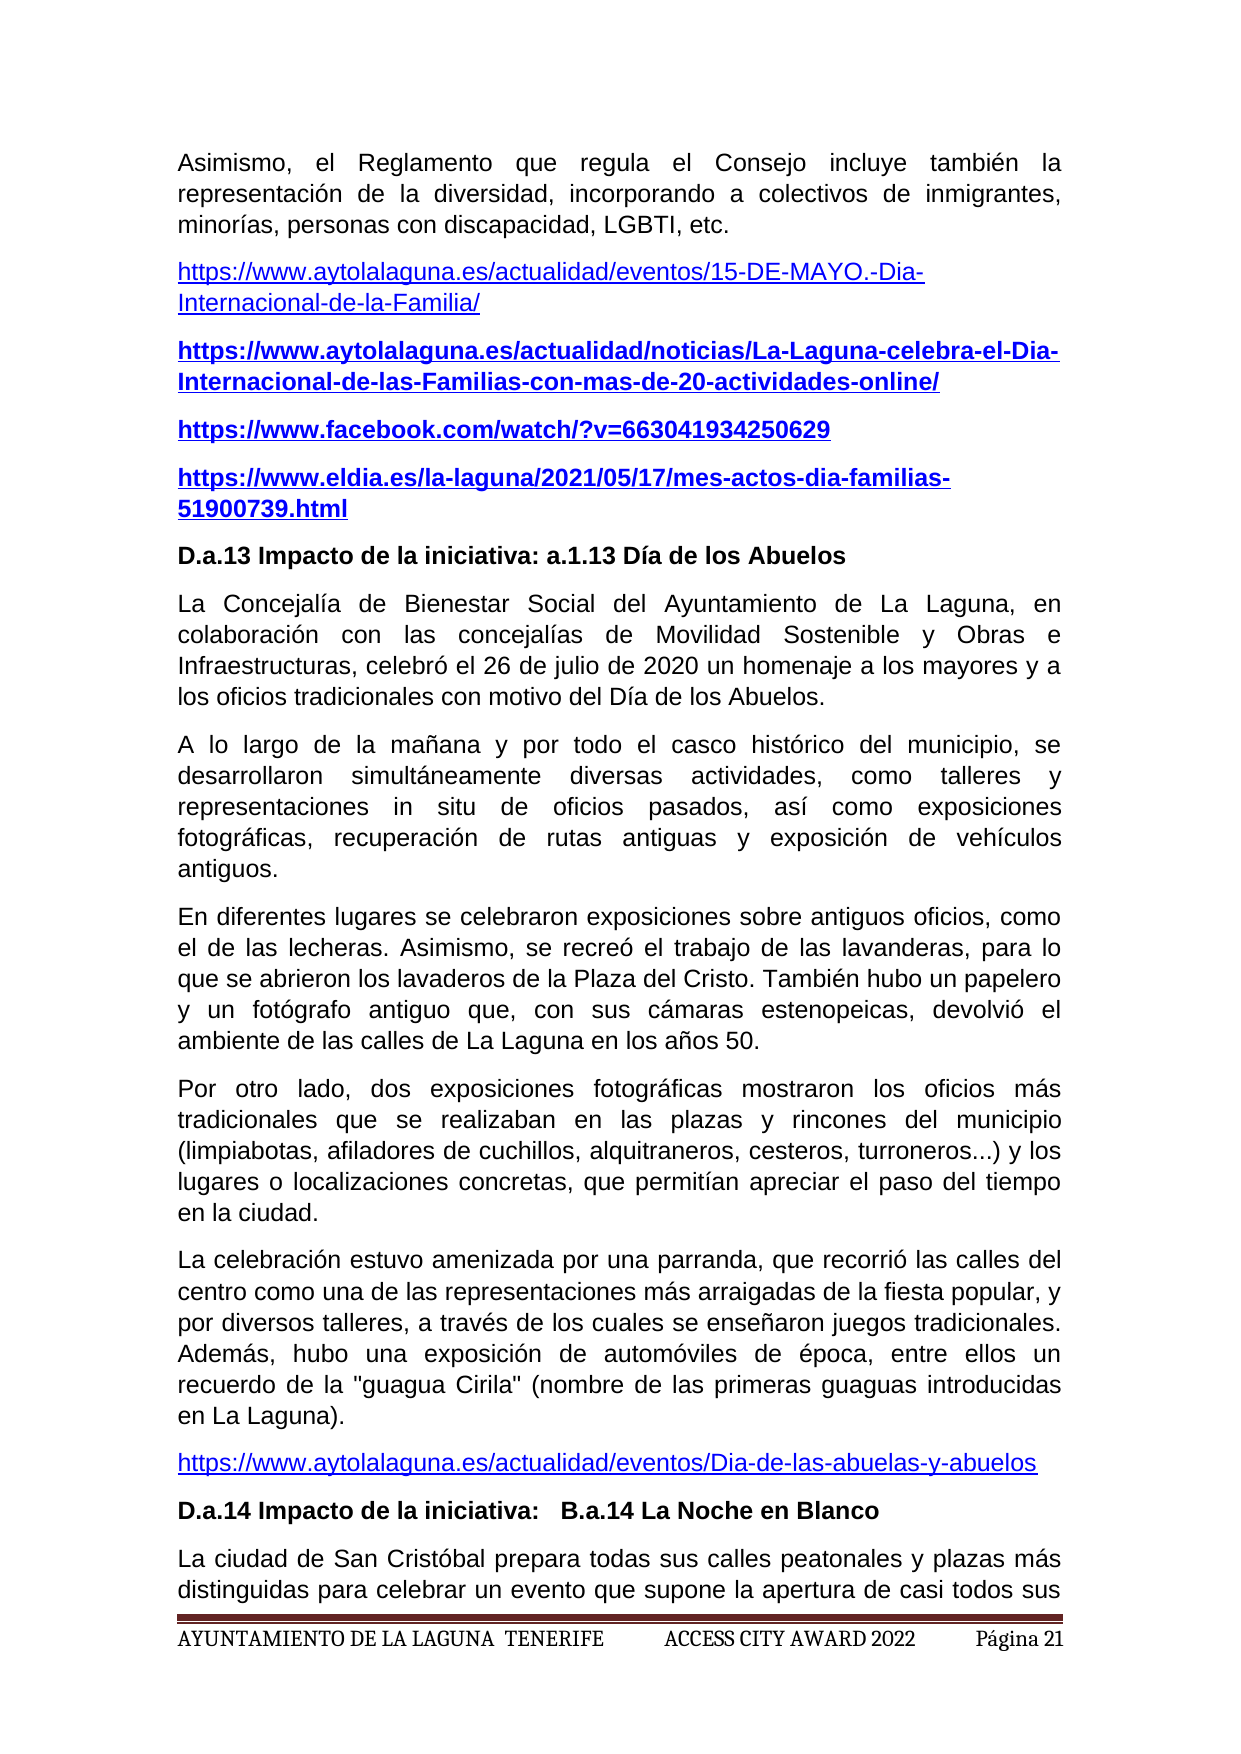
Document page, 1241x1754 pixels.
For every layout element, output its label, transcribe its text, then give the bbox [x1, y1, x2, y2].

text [177, 1544, 1063, 1604]
text https://www.aytolalaguna.es/actualidad/eventos/Dia-de-las-abuelas-y-abuelos [177, 1448, 1063, 1477]
text D.a.14 Impacto de la iniciativa: B.a.14 La Noche en Blanco [177, 1496, 1063, 1525]
text https://www.aytolalaguna.es/actualidad/eventos/15-DE-MAYO.-Dia-Internacional-de-la-Familia/ [177, 257, 1063, 317]
text La Concejalía de Bienestar Social del Ayuntamiento de La Laguna, en colaboración con las concejalías de Movilidad Sostenible y Obras e Infraestructuras, celebró el 26 de julio de 2020 un homenaje a los mayores y a los oficios tradicionales con motivo del Día de los Abuelos. [177, 589, 1063, 711]
text https://www.eldia.es/la-laguna/2021/05/17/mes-actos-dia-familias-51900739.html [177, 463, 1063, 522]
text https://www.facebook.com/watch/?v=663041934250629 [177, 415, 1063, 444]
text En diferentes lugares se celebraron exposiciones sobre antiguos oficios, como el de las lecheras. Asimismo, se recreó el trabajo de las lavanderas, para lo que se abrieron los lavaderos de la Plaza del Cristo. También hubo un papelero y un fotógrafo antiguo que, con sus cámaras estenopeicas, devolvió el ambiente de las calles de La Laguna en los años 50. [177, 902, 1063, 1055]
text A lo largo de la mañana y por todo el casco histórico del municipio, se desarrollaron simultáneamente diversas actividades, como talleres y representaciones in situ de oficios pasados, así como exposiciones fotográficas, recuperación de rutas antiguas y exposición de vehículos antiguos. [177, 730, 1063, 883]
text Asimismo, el Reglamento que regula el Consejo incluye también la representación de la diversidad, incorporando a colectivos de inmigrantes, minorías, personas con discapacidad, LGBTI, etc. [177, 148, 1063, 238]
text Por otro lado, dos exposiciones fotográficas mostraron los oficios más tradicionales que se realizaban en las plazas y rincones del municipio (limpiabotas, afiladores de cuchillos, alquitraneros, cesteros, turroneros...) y los lugares o localizaciones concretas, que permitían apreciar el paso del tiempo en la ciudad. [177, 1074, 1063, 1227]
text La celebración estuvo amenizada por una parranda, que recorrió las calles del centro como una de las representaciones más arraigadas de la fiesta popular, y por diversos talleres, a través de los cuales se enseñaron juegos tradicionales. Además, hubo una exposición de automóviles de época, entre ellos un recuerdo de la "guagua Cirila" (nombre de las primeras guaguas introducidas en La Laguna). [177, 1246, 1063, 1429]
text https://www.aytolalaguna.es/actualidad/noticias/La-Laguna-celebra-el-Dia-Internacional-de-las-Familias-con-mas-de-20-actividades-online/ [177, 336, 1063, 396]
text D.a.13 Impacto de la iniciativa: a.1.13 Día de los Abuelos [177, 541, 1063, 570]
